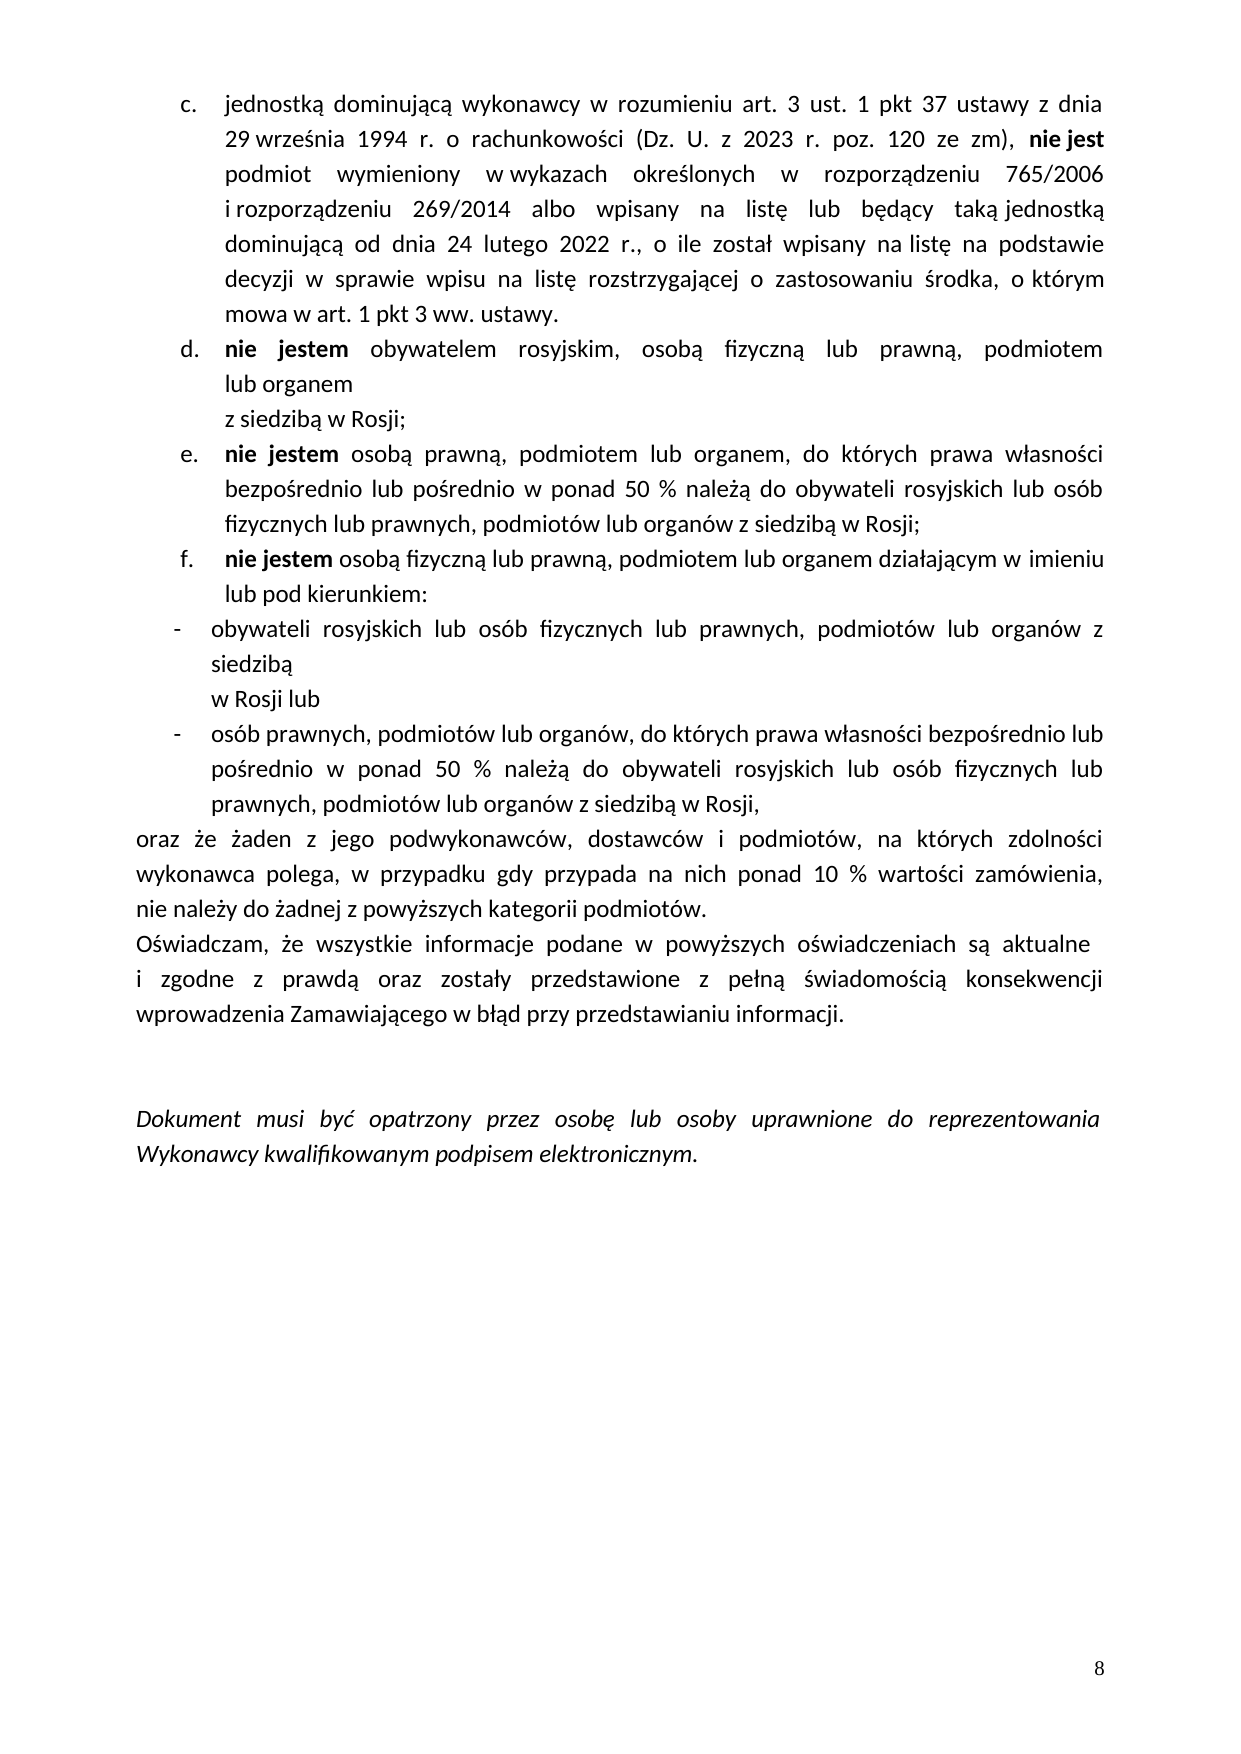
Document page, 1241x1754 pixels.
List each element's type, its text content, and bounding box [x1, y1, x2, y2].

text oraz że żaden z jego podwykonawców, dostawców i podmiotów, na których zdolności wykonawca polega, w przypadku gdy przypada na nich ponad 10 % wartości zamówienia, nie należy do żadnej z powyższych kategorii podmiotów. [136, 824, 1104, 924]
text Dokument musi być opatrzony przez osobę lub osoby uprawnione do reprezentowania Wykonawcy kwalifikowanym podpisem elektronicznym. [136, 1104, 1104, 1169]
text Oświadczam, że wszystkie informacje podane w powyższych oświadczeniach są aktualne i zgodne z prawdą oraz zostały przedstawione z pełną świadomością konsekwencji wprowadzenia Zamawiającego w błąd przy przedstawianiu informacji. [136, 929, 1104, 1029]
list jednostką dominującą wykonawcy w rozumieniu art. 3 ust. 1 pkt 37 ustawy z dnia 29 września 1994 r. o rachunkowości (Dz. U. z 2023 r. poz. 120 ze zm), nie jest podmiot wymieniony w wykazach określonych w rozporządzeniu 765/2006 i rozporządzeniu 269/2014 albo wpisany na listę lub będący taką jednostką dominującą od dnia 24 lutego 2022 r., o ile został wpisany na listę na podstawie decyzji w sprawie wpisu na listę rozstrzygającej o zastosowaniu środka, o którym mowa w art. 1 pkt 3 ww. ustawy. [180, 89, 1104, 329]
list osób prawnych, podmiotów lub organów, do których prawa własności bezpośrednio lub pośrednio w ponad 50 % należą do obywateli rosyjskich lub osób fizycznych lub prawnych, podmiotów lub organów z siedzibą w Rosji, [173, 719, 1104, 819]
list nie jestem obywatelem rosyjskim, osobą fizyczną lub prawną, podmiotem lub organem z siedzibą w Rosji; [180, 334, 1104, 434]
list nie jestem osobą prawną, podmiotem lub organem, do których prawa własności bezpośrednio lub pośrednio w ponad 50 % należą do obywateli rosyjskich lub osób fizycznych lub prawnych, podmiotów lub organów z siedzibą w Rosji; [180, 439, 1104, 539]
list nie jestem osobą fizyczną lub prawną, podmiotem lub organem działającym w imieniu lub pod kierunkiem: [180, 544, 1104, 609]
list obywateli rosyjskich lub osób fizycznych lub prawnych, podmiotów lub organów z siedzibą w Rosji lub [173, 614, 1104, 714]
